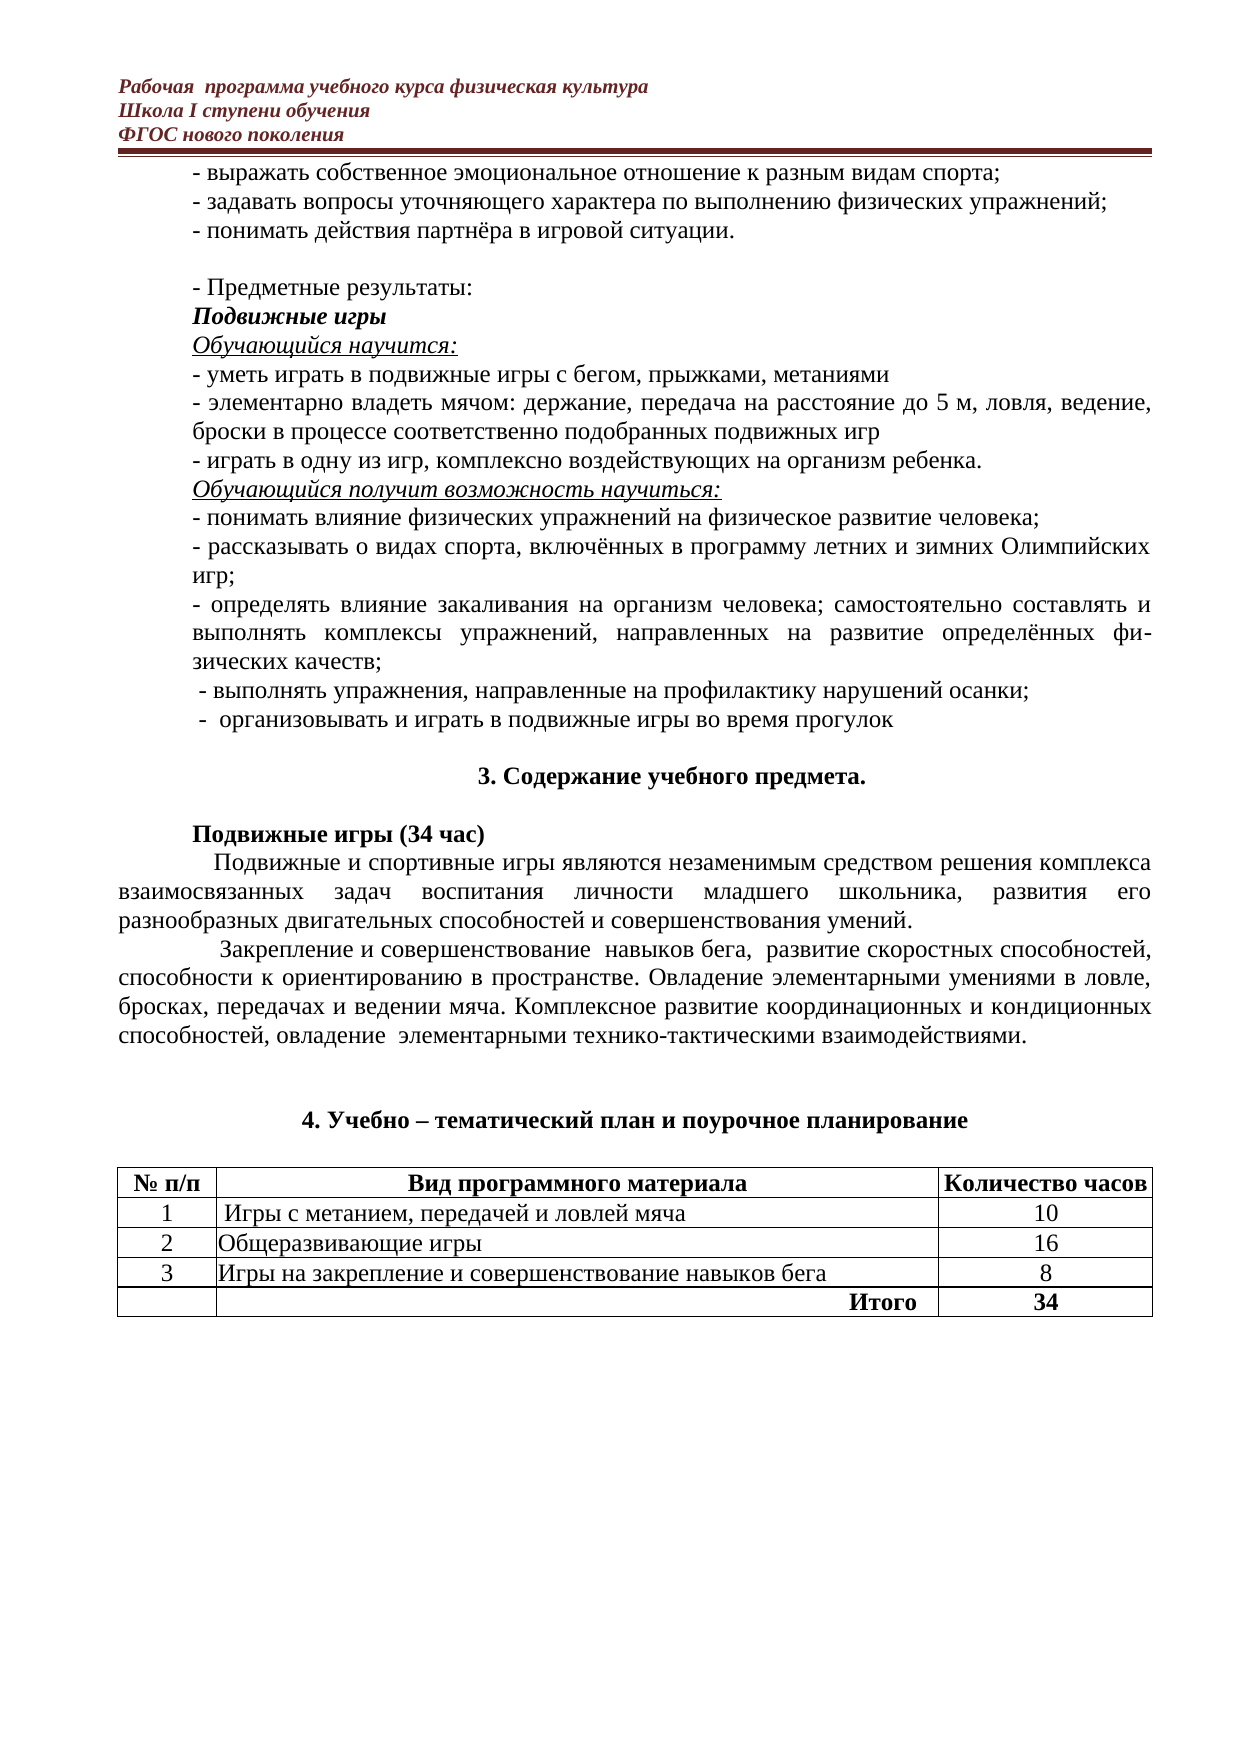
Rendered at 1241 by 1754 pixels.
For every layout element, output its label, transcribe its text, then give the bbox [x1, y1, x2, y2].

text - рассказывать о видах спорта, включённых в программу летних и зимних Олимпийских игр; [192, 531, 1152, 589]
text - выполнять упражнения, направленные на профилактику нарушений осанки; [192, 675, 1152, 704]
text - уметь играть в подвижные игры с бегом, прыжками, метаниями [192, 359, 1152, 387]
text Обучающийся научится: [118, 330, 1152, 359]
text - организовывать и играть в подвижные игры во время прогулок [118, 704, 1152, 732]
text 4. Учебно – тематический план и поурочное планирование [118, 1105, 1152, 1134]
table_cell 1 [118, 1198, 216, 1227]
table_cell 34 [939, 1288, 1152, 1316]
text - элементарно владеть мячом: держание, передача на расстояние до 5 м, ловля, ведение, броски в процессе соответственно подобранных подвижных игр [192, 387, 1152, 445]
table_header № п/п [118, 1168, 216, 1197]
text - выражать собственное эмоциональное отношение к разным видам спорта; [192, 157, 1152, 186]
text - определять влияние закаливания на организм человека; самостоятельно составлять и выполнять комплексы упражнений, направленных на развитие определённых физических качеств; [192, 589, 1152, 675]
table_cell Игры с метанием, передачей и ловлей мяча [217, 1198, 938, 1227]
table_header Вид программного материала [217, 1168, 938, 1197]
text Подвижные и спортивные игры являются незаменимым средством решения комплекса взаимосвязанных задач воспитания личности младшего школьника, развития его разнообразных двигательных способностей и совершенствования умений. [118, 847, 1152, 934]
table_cell 16 [939, 1228, 1152, 1257]
text Подвижные игры [118, 301, 1152, 330]
text - понимать влияние физических упражнений на физическое развитие человека; [192, 502, 1152, 531]
table_cell 3 [118, 1258, 216, 1286]
table_cell 2 [118, 1228, 216, 1257]
table_cell Общеразвивающие игры [217, 1228, 938, 1257]
table_cell Итого [217, 1288, 938, 1316]
text - понимать действия партнёра в игровой ситуации. [192, 215, 1152, 244]
table_cell 10 [939, 1198, 1152, 1227]
text - Предметные результаты: [192, 272, 1152, 301]
text Подвижные игры (34 час) [118, 819, 1152, 847]
text 3. Содержание учебного предмета. [118, 761, 1152, 790]
table_cell 8 [939, 1258, 1152, 1286]
text Закрепление и совершенствование навыков бега, развитие скоростных способностей, способности к ориентированию в пространстве. Овладение элементарными умениями в ловле, бросках, передачах и ведении мяча. Комплексное развитие координационных и кондиционных способностей, овладение элементарными технико-тактическими взаимодействиями. [118, 934, 1152, 1049]
table_header Количество часов [939, 1168, 1152, 1197]
table_cell Игры на закрепление и совершенствование навыков бега [217, 1258, 938, 1286]
text Обучающийся получит возможность научиться: [118, 474, 1152, 502]
text - задавать вопросы уточняющего характера по выполнению физических упражнений; [192, 186, 1152, 215]
text - играть в одну из игр, комплексно воздействующих на организм ребенка. [192, 445, 1152, 474]
table_cell [118, 1288, 216, 1316]
